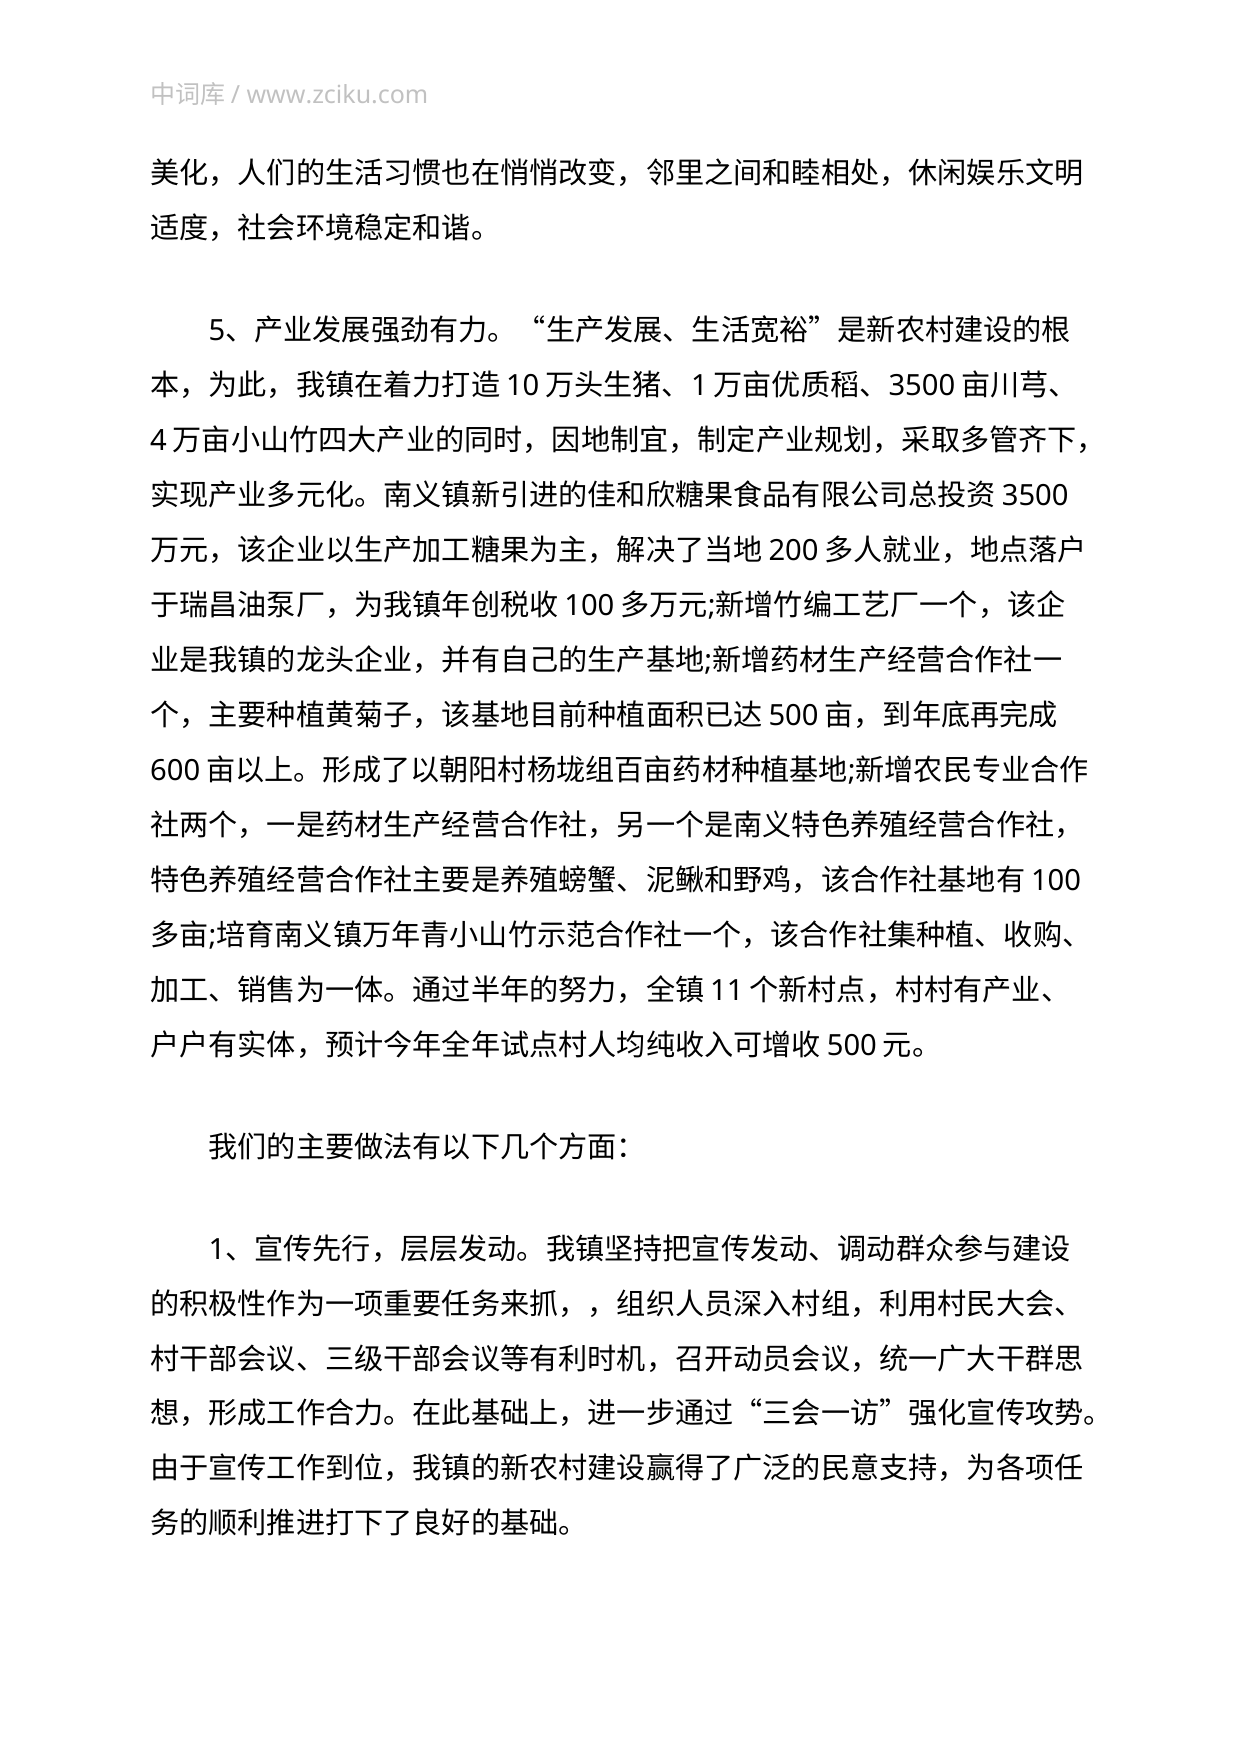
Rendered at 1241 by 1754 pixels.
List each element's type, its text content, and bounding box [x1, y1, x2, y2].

text 5、产业发展强劲有力。“生产发展、生活宽裕”是新农村建设的根本，为此，我镇在着力打造10万头生猪、1万亩优质稻、3500亩川芎、4万亩小山竹四大产业的同时，因地制宜，制定产业规划，采取多管齐下，实现产业多元化。南义镇新引进的佳和欣糖果食品有限公司总投资3500万元，该企业以生产加工糖果为主，解决了当地200多人就业，地点落户于瑞昌油泵厂，为我镇年创税收100多万元;新增竹编工艺厂一个，该企业是我镇的龙头企业，并有自己的生产基地;新增药材生产经营合作社一个，主要种植黄菊子，该基地目前种植面积已达500亩，到年底再完成600亩以上。形成了以朝阳村杨垅组百亩药材种植基地;新增农民专业合作社两个，一是药材生产经营合作社，另一个是南义特色养殖经营合作社，特色养殖经营合作社主要是养殖螃蟹、泥鳅和野鸡，该合作社基地有100多亩;培育南义镇万年青小山竹示范合作社一个，该合作社集种植、收购、加工、销售为一体。通过半年的努力，全镇11个新村点，村村有产业、户户有实体，预计今年全年试点村人均纯收入可增收500元。 [150, 307, 1090, 1064]
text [150, 150, 1090, 247]
text 我们的主要做法有以下几个方面： [150, 1123, 1090, 1166]
text 1、宣传先行，层层发动。我镇坚持把宣传发动、调动群众参与建设的积极性作为一项重要任务来抓，，组织人员深入村组，利用村民大会、村干部会议、三级干部会议等有利时机，召开动员会议，统一广大干群思想，形成工作合力。在此基础上，进一步通过“三会一访”强化宣传攻势。由于宣传工作到位，我镇的新农村建设赢得了广泛的民意支持，为各项任务的顺利推进打下了良好的基础。 [150, 1225, 1090, 1542]
